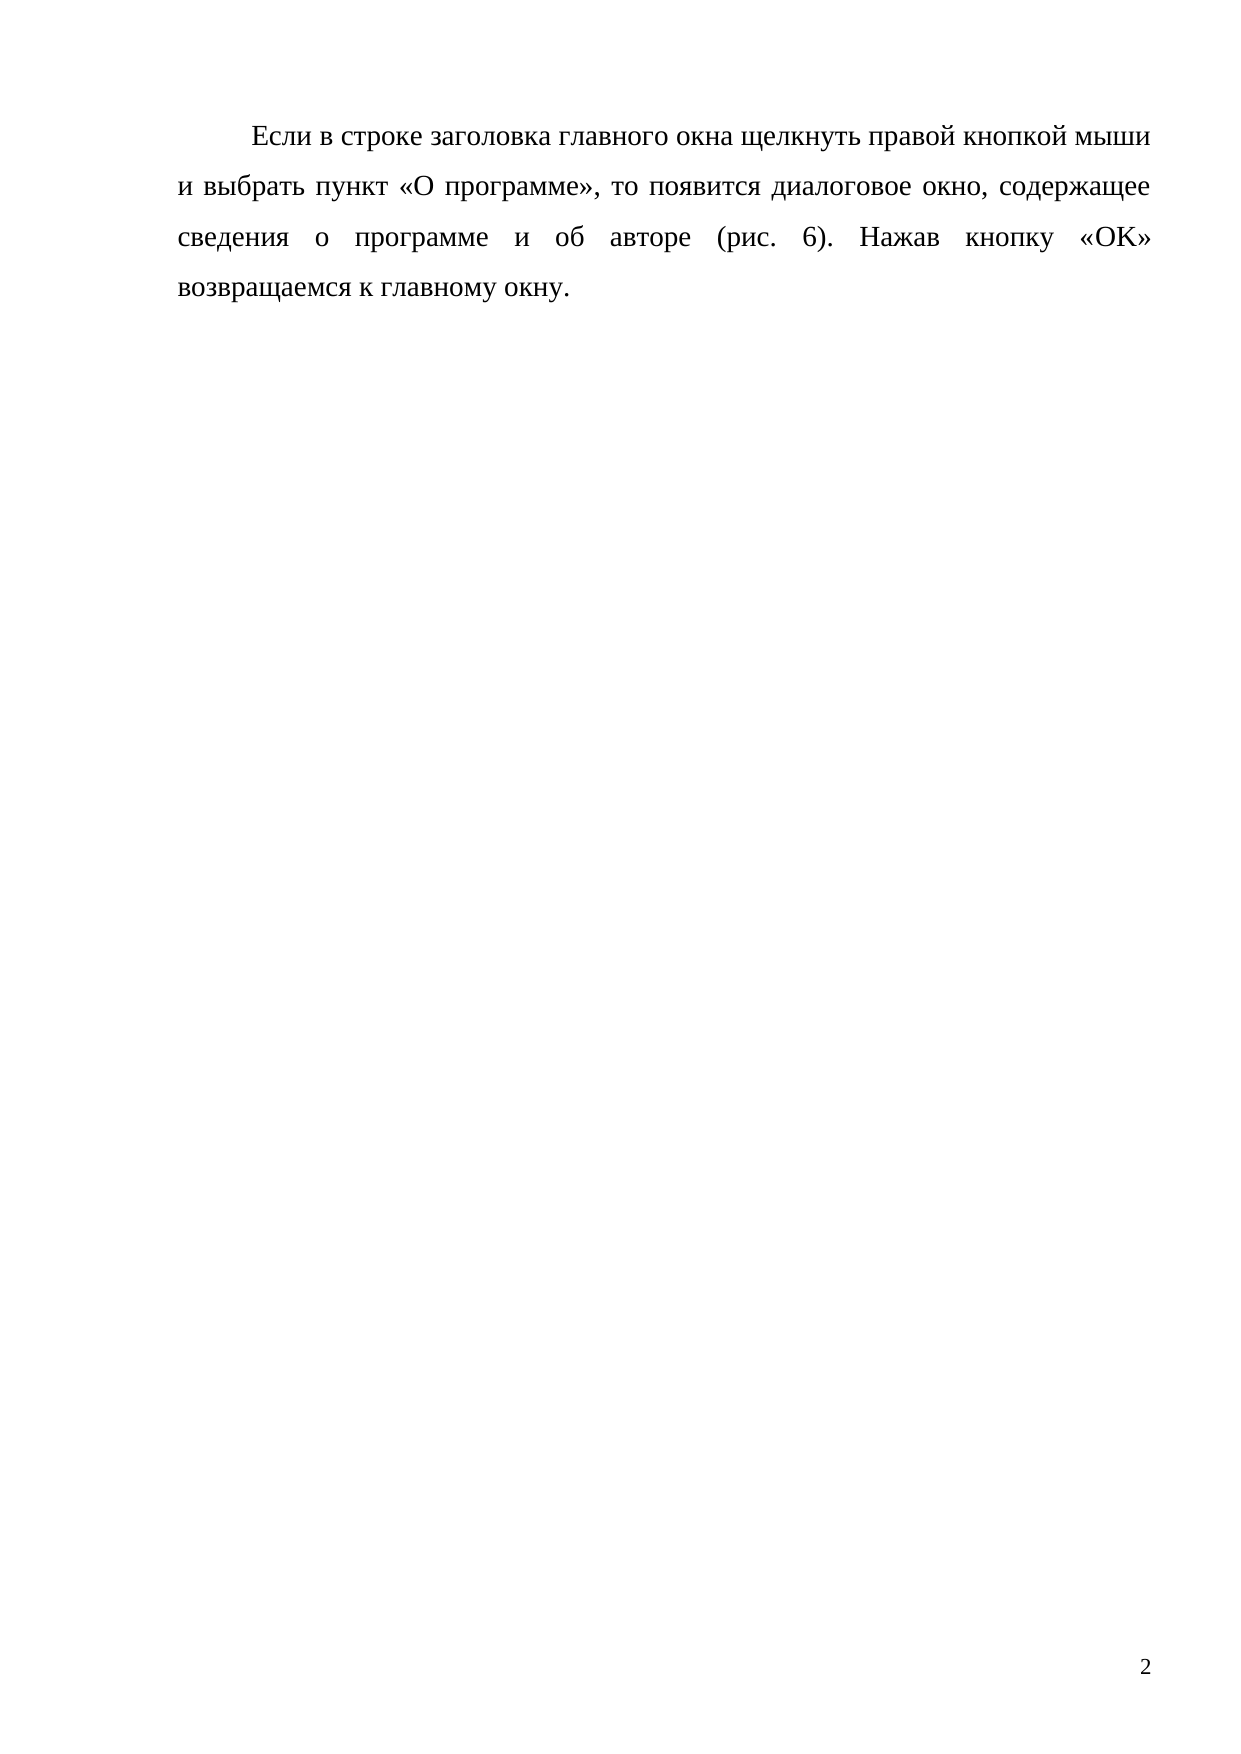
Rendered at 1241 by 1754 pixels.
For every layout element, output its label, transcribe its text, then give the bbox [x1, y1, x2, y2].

text Если в строке заголовка главного окна щелкнуть правой кнопкой мыши и выбрать пункт «О программе», то появится диалоговое окно, содержащее сведения о программе и об авторе (рис. 6). Нажав кнопку «OK» возвращаемся к главному окну. [177, 118, 1152, 303]
